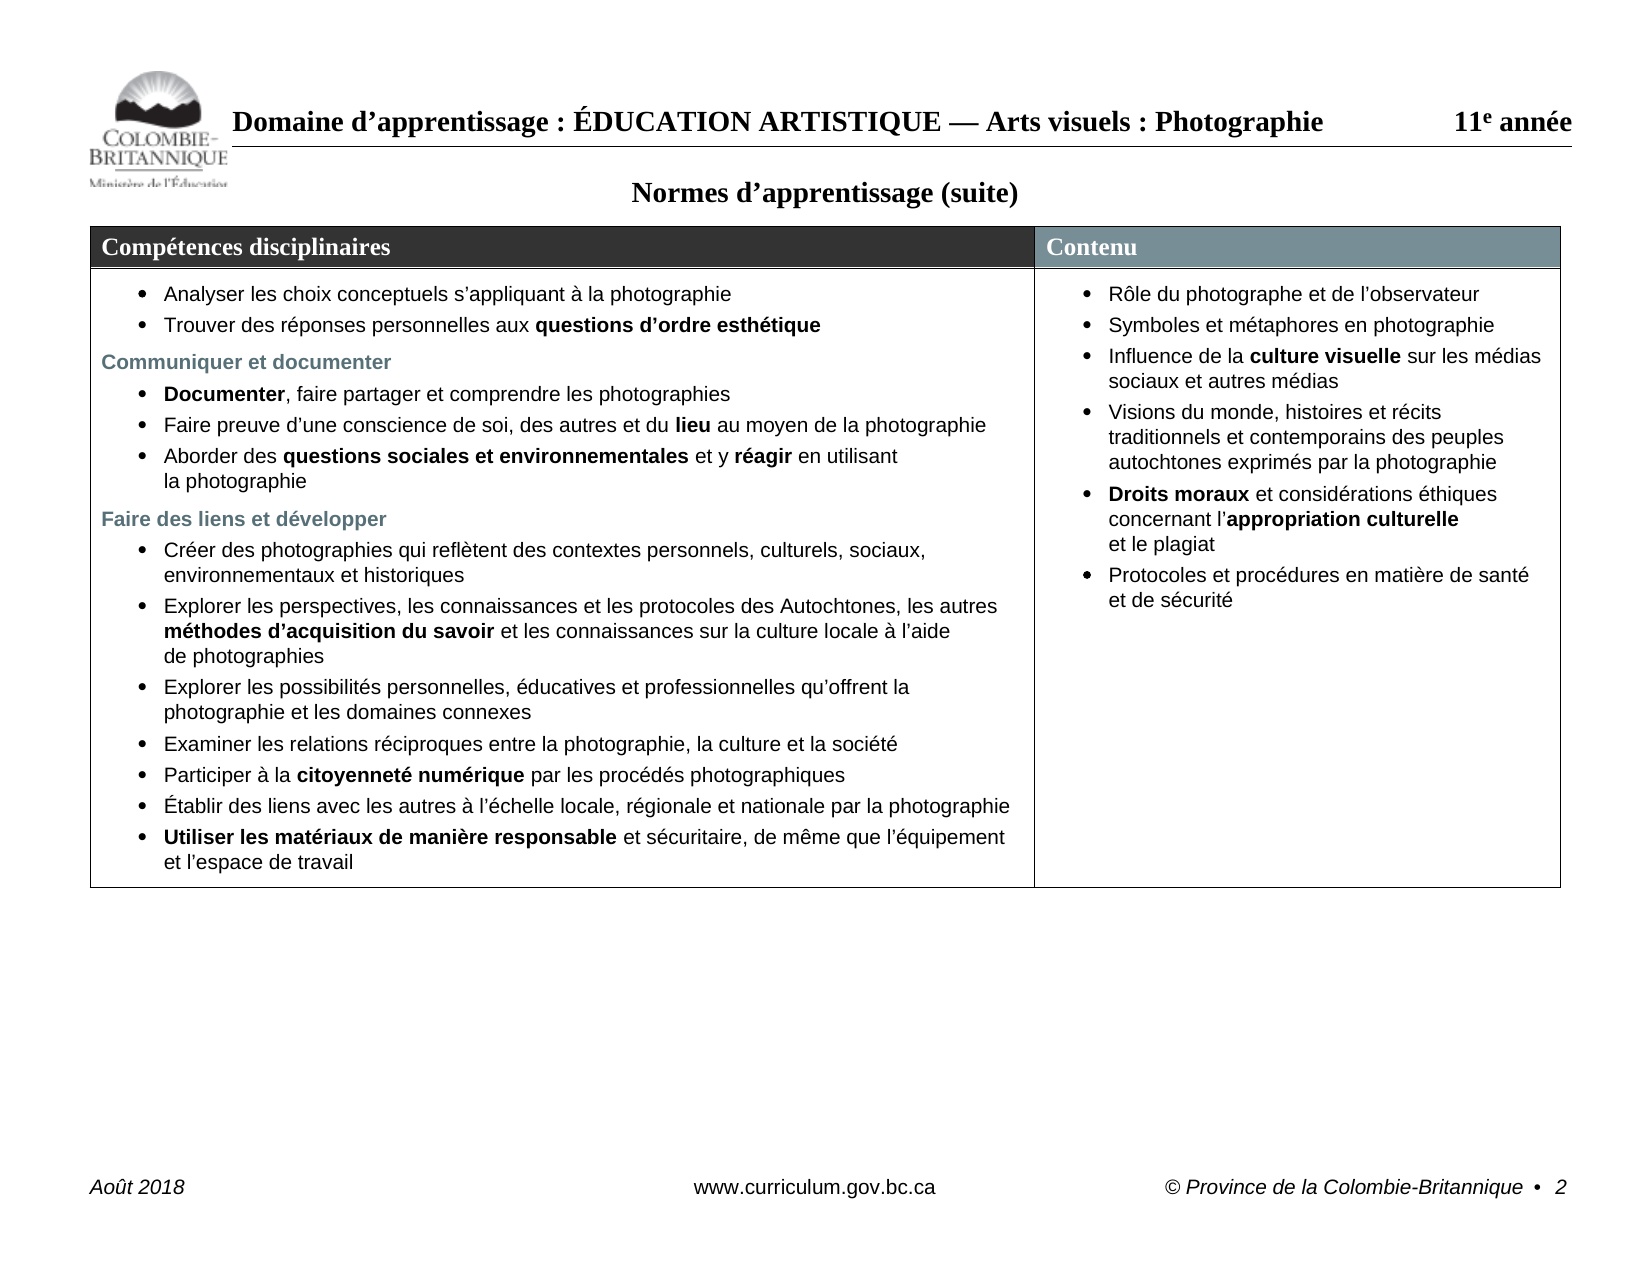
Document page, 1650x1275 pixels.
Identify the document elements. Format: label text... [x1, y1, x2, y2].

text Normes d’apprentissage (suite) [89, 175, 1560, 209]
table_header Compétences disciplinaires [91, 227, 1034, 267]
text Domaine d’apprentissage : ÉDUCATION ARTISTIQUE — Arts visuels : Photographie 11e année [232, 104, 1572, 146]
table_header Contenu [1035, 227, 1560, 267]
table_cell Analyser les choix conceptuels s’appliquant à la photographie Trouver des réponses personnelles aux questions d’ordre esthétique Communiquer et documenter Documenter, faire partager et comprendre les photographies Faire preuve d’une conscience de soi, des autres et du lieu au moyen de la photographie Aborder des questions sociales et environnementales et y réagir en utilisant la photographie Faire des liens et développer Créer des photographies qui reflètent des contextes personnels, culturels, sociaux, environnementaux et historiques Explorer les perspectives, les connaissances et les protocoles des Autochtones, les autres méthodes d’acquisition du savoir et les connaissances sur la culture locale à l’aide de photographies Explorer les possibilités personnelles, éducatives et professionnelles qu’offrent la photographie et les domaines connexes Examiner les relations réciproques entre la photographie, la culture et la société Participer à la citoyenneté numérique par les procédés photographiques Établir des liens avec les autres à l’échelle locale, régionale et nationale par la photographie Utiliser les matériaux de manière responsable et sécuritaire, de même que l’équipement et l’espace de travail [91, 269, 1034, 887]
table_cell Rôle du photographe et de l’observateur Symboles et métaphores en photographie Influence de la culture visuelle sur les médias sociaux et autres médias Visions du monde, histoires et récits traditionnels et contemporains des peuples autochtones exprimés par la photographie Droits moraux et considérations éthiques concernant l’appropriation culturelle et le plagiat Protocoles et procédures en matière de santé et de sécurité [1035, 269, 1560, 887]
